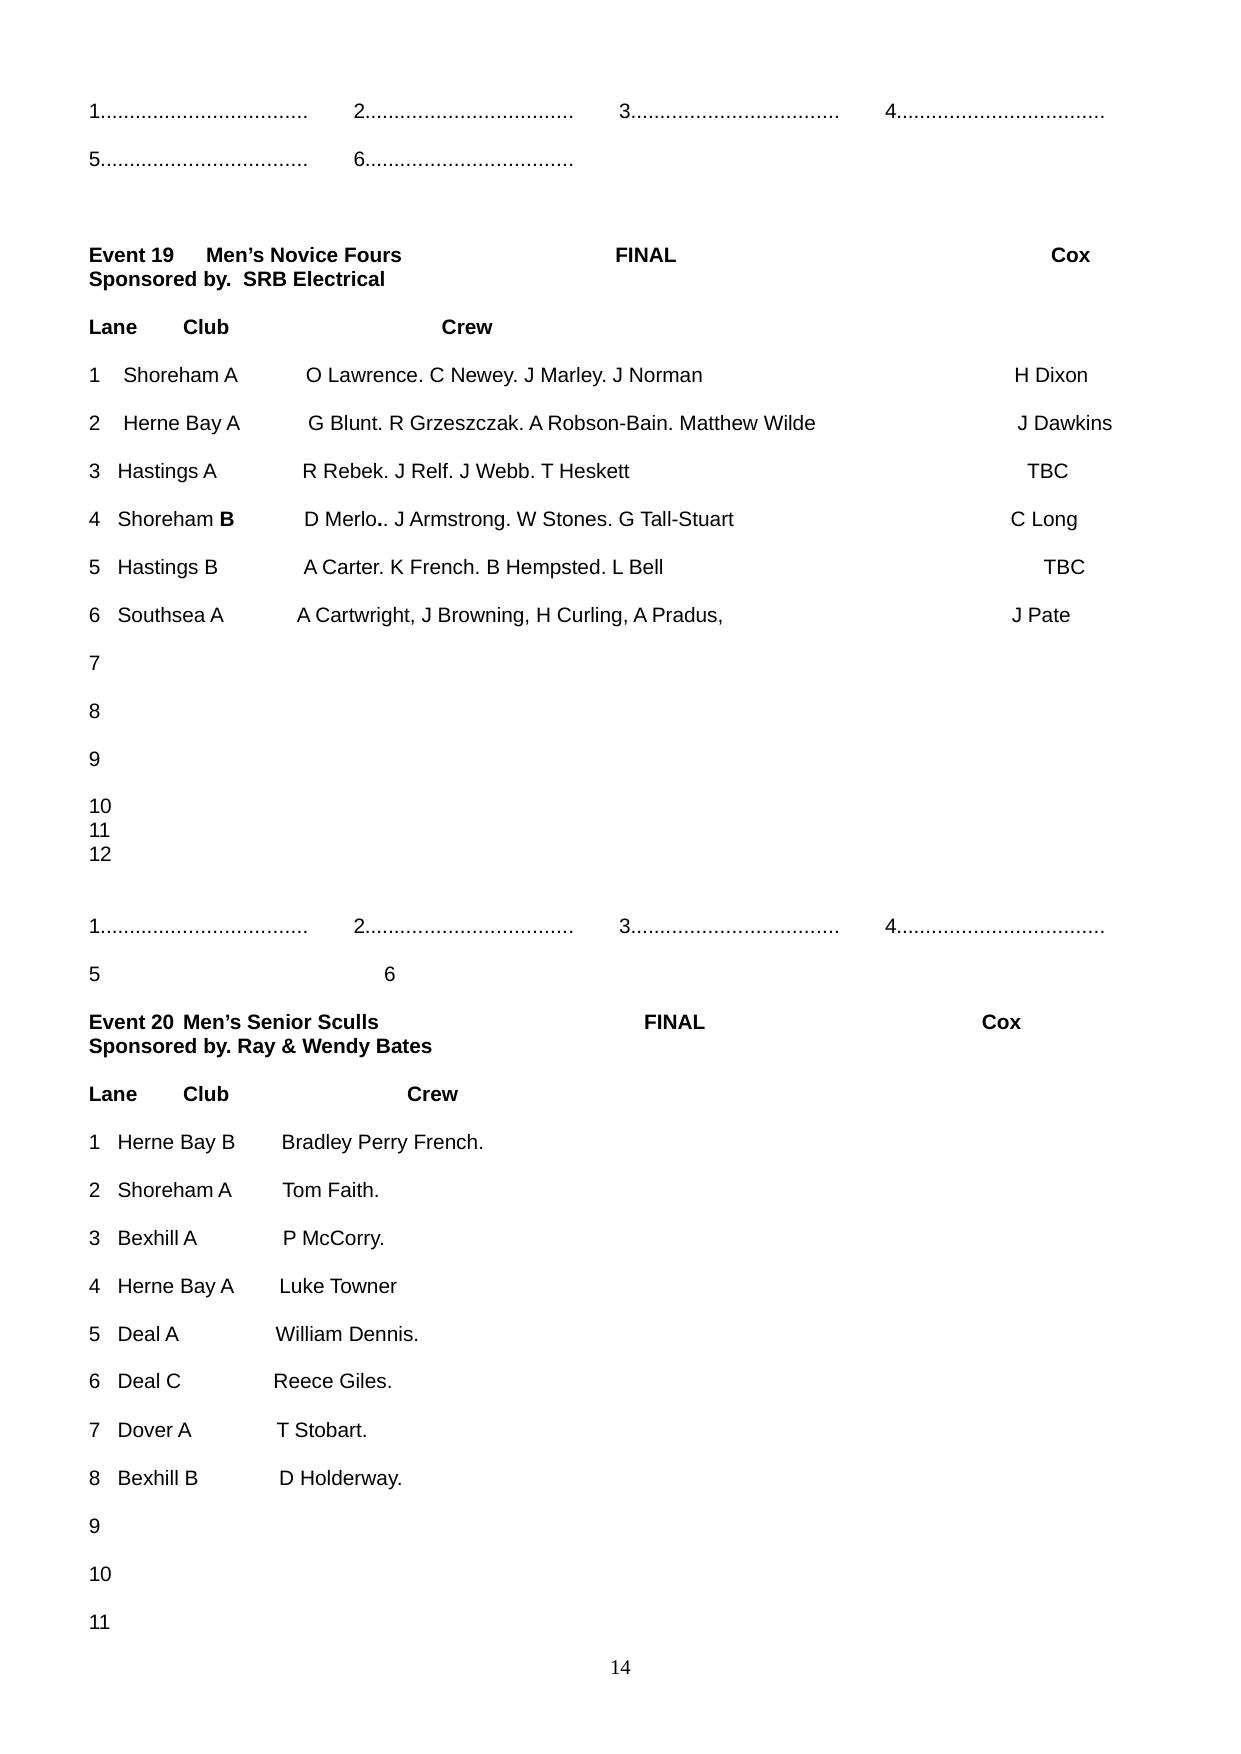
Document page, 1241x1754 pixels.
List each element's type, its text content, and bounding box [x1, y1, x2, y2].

text 7 Dover A T Stobart. [88, 1417, 1152, 1441]
text Lane Club Crew [88, 1082, 1152, 1106]
text 1 Shoreham A O Lawrence. C Newey. J Marley. J Norman H Dixon [88, 362, 1152, 386]
text 7 [88, 651, 1152, 674]
text 3 Hastings A R Rebek. J Relf. J Webb. T Heskett TBC [88, 458, 1152, 482]
text 6 Deal C Reece Giles. [88, 1369, 1152, 1393]
text 8 [88, 698, 1152, 722]
text 9 [88, 746, 1152, 770]
text 10 [88, 1561, 1152, 1585]
text 8 Bexhill B D Holderway. [88, 1465, 1152, 1489]
text 5 6 [88, 147, 1152, 171]
text 12 [88, 842, 1152, 866]
text 2 Herne Bay A G Blunt. R Grzeszczak. A Robson-Bain. Matthew Wilde J Dawkins [88, 411, 1152, 434]
text 5 6 [88, 962, 1152, 986]
text 6 Southsea A A Cartwright, J Browning, H Curling, A Pradus, J Pate [88, 603, 1152, 627]
text 5 Deal A William Dennis. [88, 1321, 1152, 1345]
text Sponsored by. SRB Electrical [88, 267, 1152, 291]
text 1 2 3 4 [88, 99, 1152, 123]
text Event 20 Men’s Senior Sculls FINAL Cox [88, 1010, 1152, 1034]
text Sponsored by. Ray & Wendy Bates [88, 1034, 1152, 1058]
text 9 [88, 1513, 1152, 1537]
text 4 Herne Bay A Luke Towner [88, 1273, 1152, 1297]
text 4 Shoreham B D Merlo.. J Armstrong. W Stones. G Tall-Stuart C Long [88, 507, 1152, 531]
text Lane Club Crew [88, 314, 1152, 338]
text 10 [88, 794, 1152, 818]
text 1 Herne Bay B Bradley Perry French. [88, 1130, 1152, 1154]
text Event 19 Men’s Novice Fours FINAL Cox [88, 243, 1152, 267]
text 5 Hastings B A Carter. K French. B Hempsted. L Bell TBC [88, 554, 1152, 578]
text 11 [88, 1609, 1152, 1633]
text 11 [88, 818, 1152, 842]
text 1 2 3 4 [88, 914, 1152, 938]
text 2 Shoreham A Tom Faith. [88, 1178, 1152, 1202]
text 3 Bexhill A P McCorry. [88, 1226, 1152, 1249]
